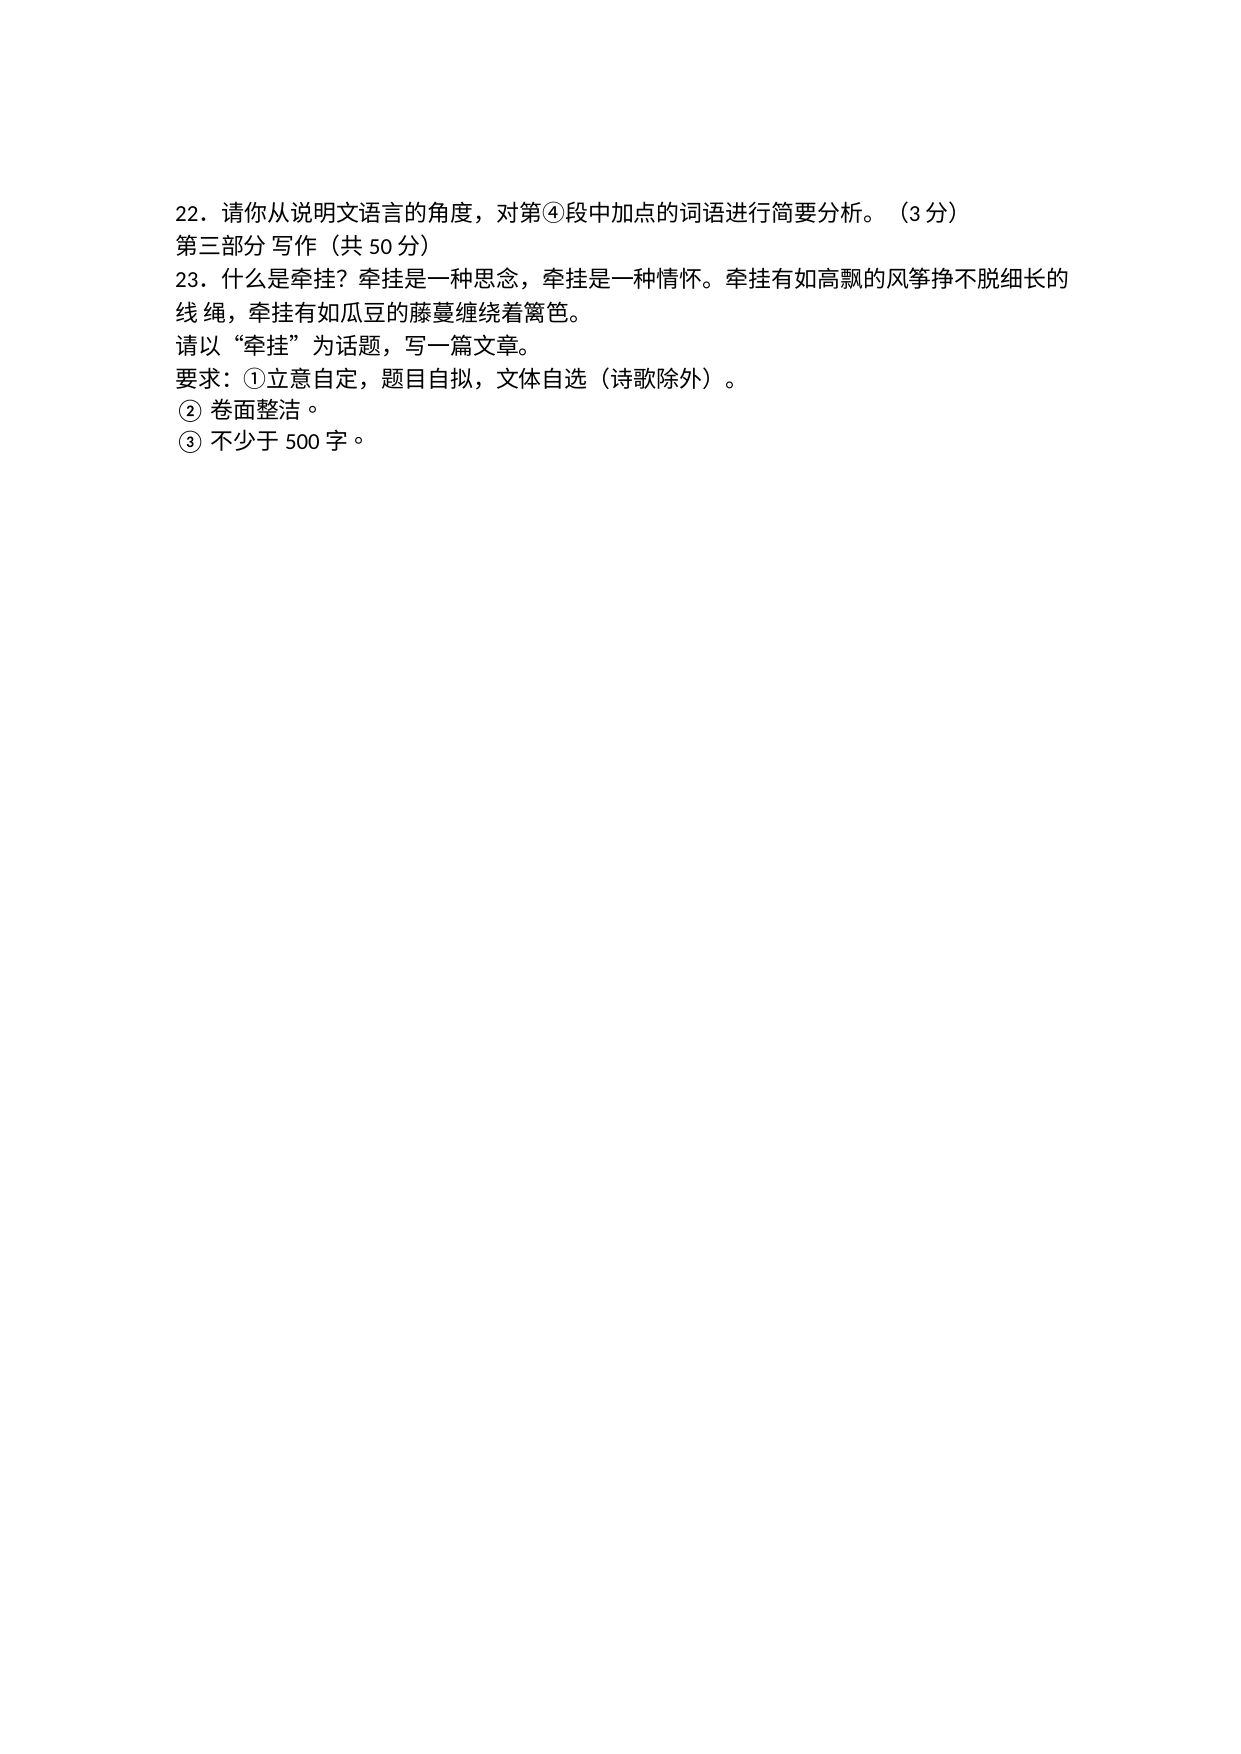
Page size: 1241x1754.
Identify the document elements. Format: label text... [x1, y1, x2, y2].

text 23．什么是牵挂？牵挂是一种思念，牵挂是一种情怀。牵挂有如高飘的风筝挣不脱细长的线 绳，牵挂有如瓜豆的藤蔓缠绕着篱笆。 [175, 261, 1076, 328]
text ②卷面整洁。 [175, 394, 1076, 425]
text 请以“牵挂”为话题，写一篇文章。 [175, 328, 1076, 361]
text ③不少于 500 字。 [175, 425, 1076, 457]
text 要求：①立意自定，题目自拟，文体自选（诗歌除外）。 [175, 361, 1076, 394]
text 22．请你从说明文语言的角度，对第④段中加点的词语进行简要分析。（3 分） [175, 195, 1076, 228]
text 第三部分 写作（共 50 分） [175, 228, 1076, 261]
